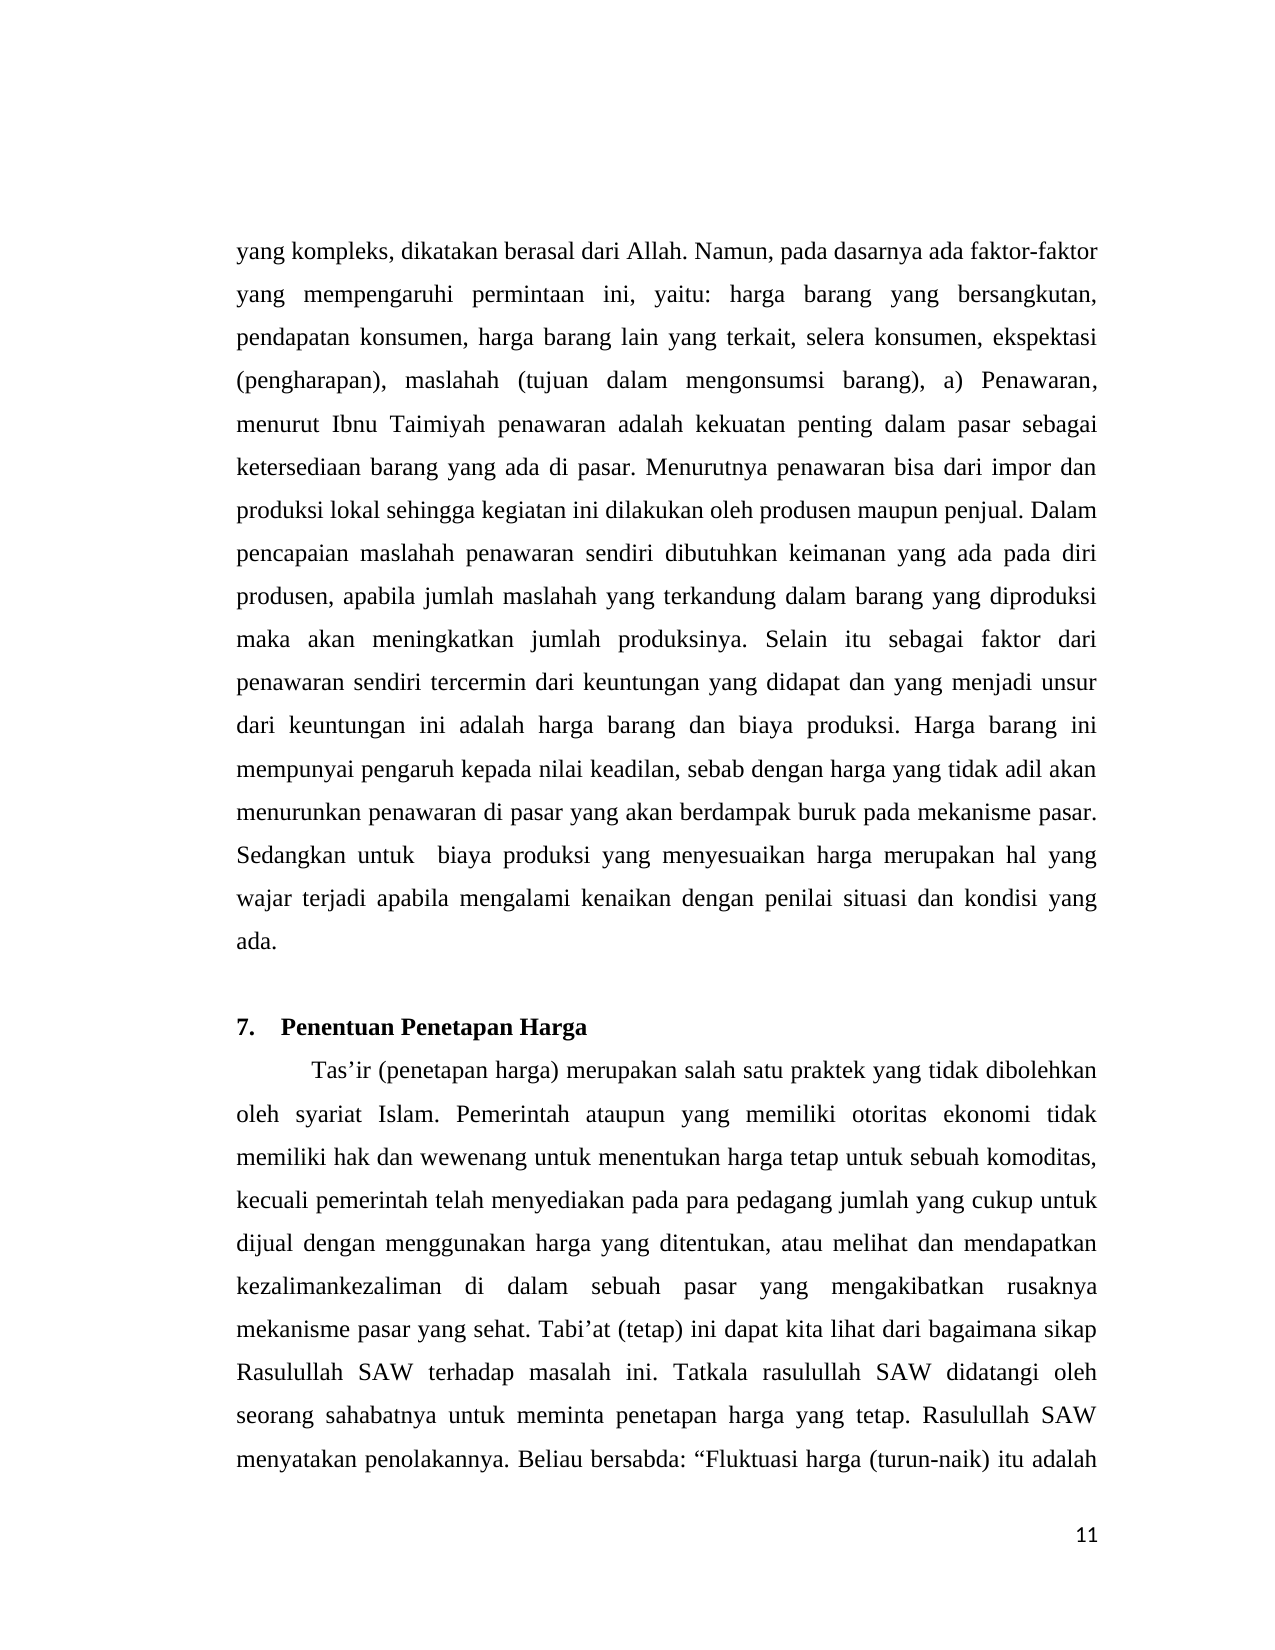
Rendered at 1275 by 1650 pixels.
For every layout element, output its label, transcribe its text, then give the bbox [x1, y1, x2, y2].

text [236, 236, 1098, 955]
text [236, 1056, 1098, 1472]
list Penentuan Penetapan Harga [236, 1012, 1098, 1041]
